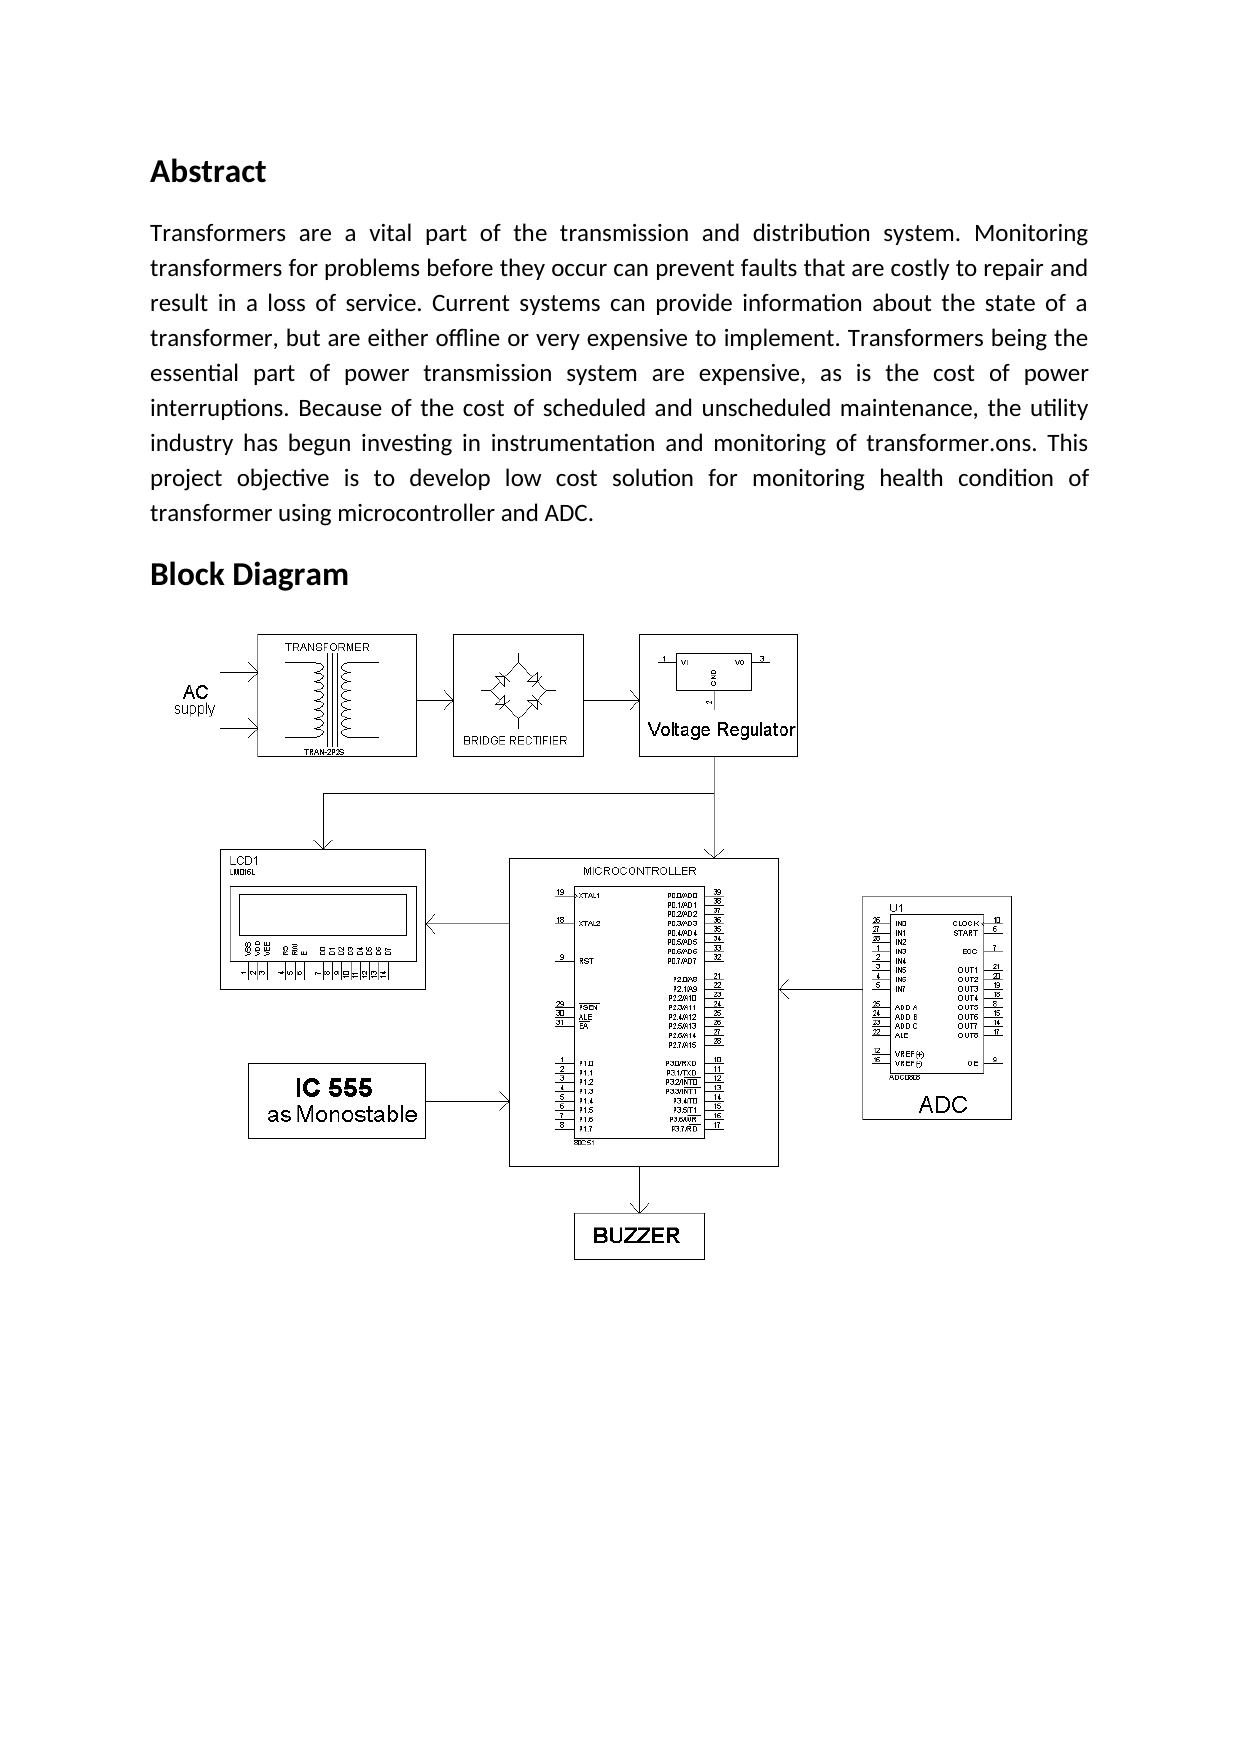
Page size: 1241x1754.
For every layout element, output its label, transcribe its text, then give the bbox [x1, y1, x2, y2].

text Block Diagram [150, 553, 1090, 594]
text Transformers are a vital part of the transmission and distribution system. Monitoring transformers for problems before they occur can prevent faults that are costly to repair and result in a loss of service. Current systems can provide information about the state of a transformer, but are either offline or very expensive to implement. Transformers being the essential part of power transmission system are expensive, as is the cost of power interruptions. Because of the cost of scheduled and unscheduled maintenance, the utility industry has begun investing in instrumentation and monitoring of transformer.ons. This project objective is to develop low cost solution for monitoring health condition of transformer using microcontroller and ADC. [150, 218, 1090, 528]
text Abstract [150, 150, 1090, 191]
picture [150, 621, 1091, 1283]
